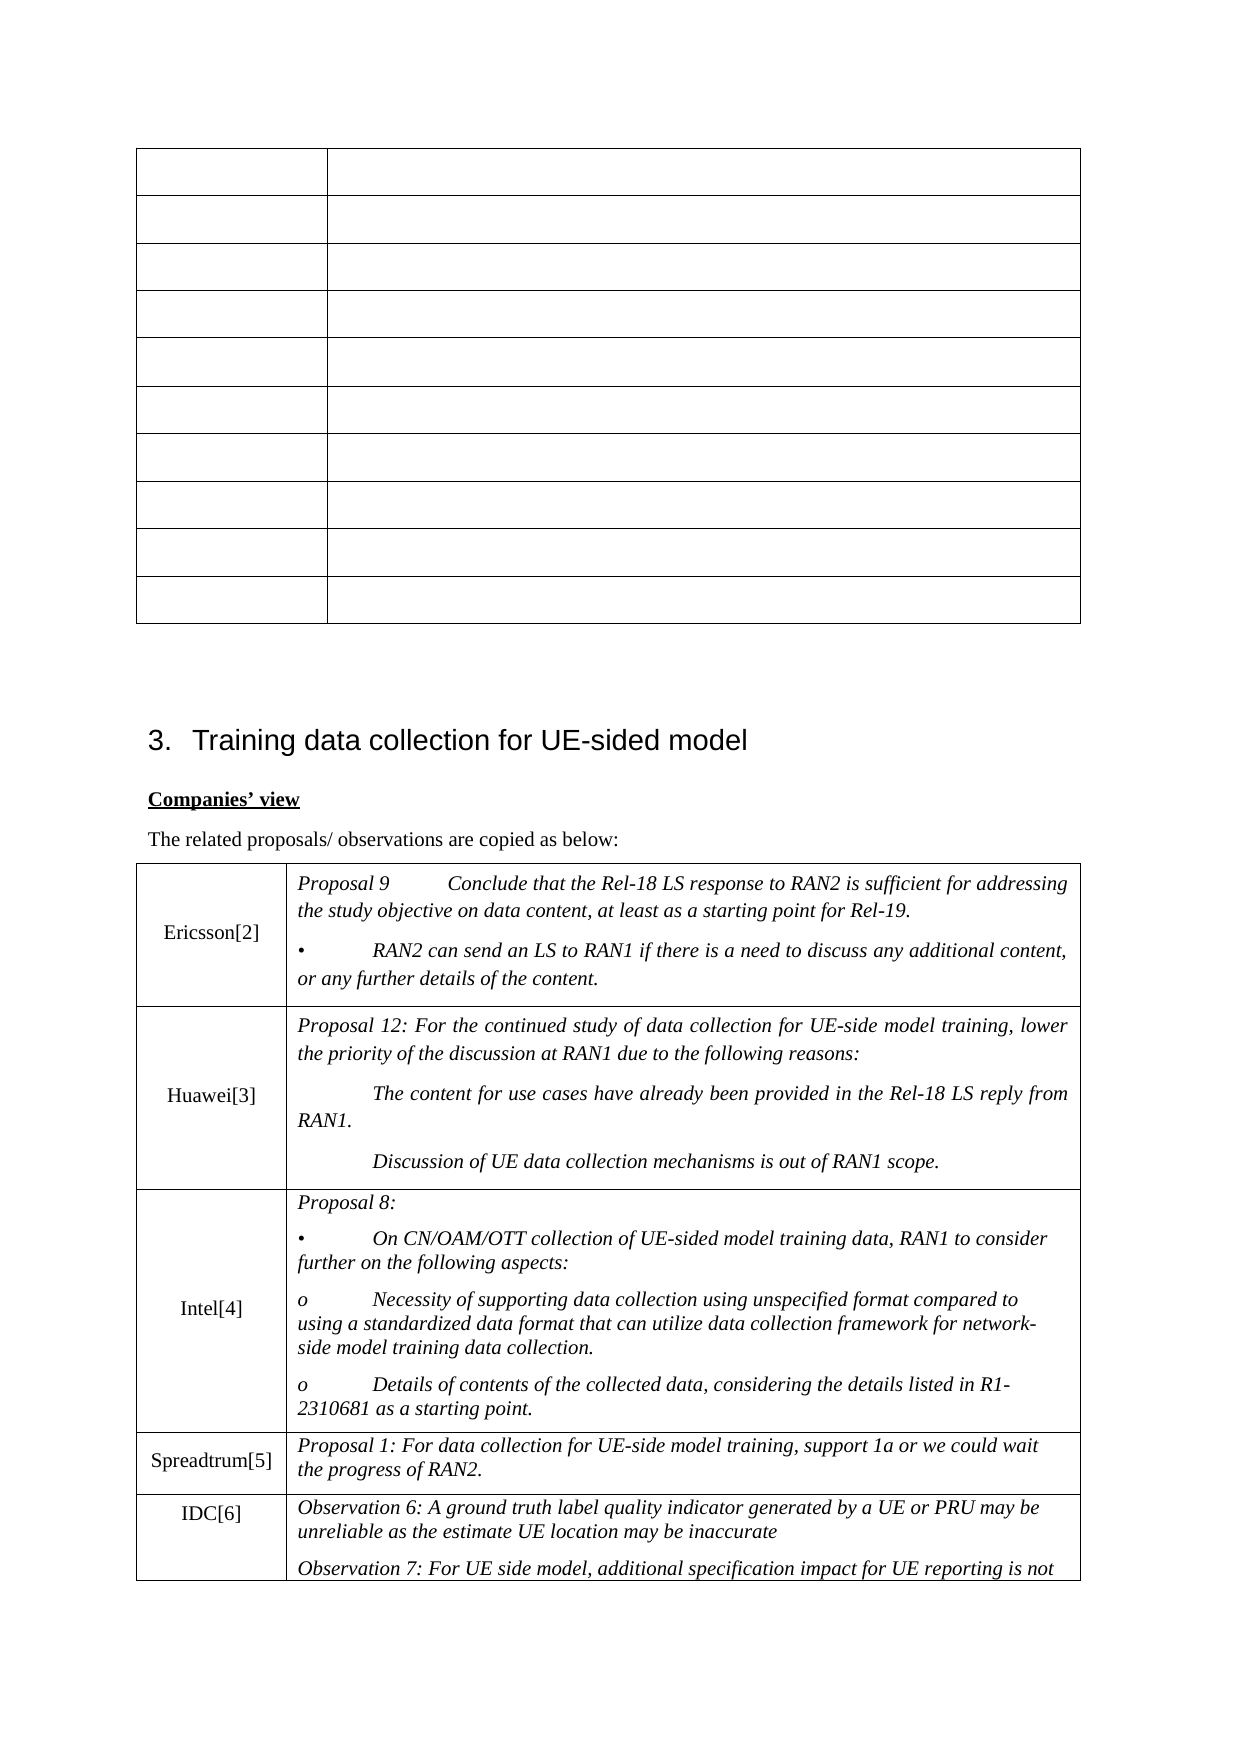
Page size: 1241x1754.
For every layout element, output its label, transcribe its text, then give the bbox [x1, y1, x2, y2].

table_cell [328, 291, 1080, 337]
table_cell [137, 434, 327, 481]
table_header Proposal 9 Conclude that the Rel-18 LS response to RAN2 is sufficient for addressing the study objective on data content, at least as a starting point for Rel-19. • RAN2 can send an LS to RAN1 if there is a need to discuss any additional content, or any further details of the content. [287, 864, 1080, 1006]
table_cell [328, 577, 1080, 623]
table_cell [328, 338, 1080, 386]
table_cell [137, 338, 327, 386]
table_cell [137, 291, 327, 337]
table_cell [287, 1495, 1080, 1579]
subtitle Companies’ view [148, 786, 1093, 811]
table_cell [137, 387, 327, 433]
table_cell [137, 149, 327, 195]
table_cell Proposal 8: • On CN/OAM/OTT collection of UE-sided model training data, RAN1 to consider further on the following aspects: o Necessity of supporting data collection using unspecified format compared to using a standardized data format that can utilize data collection framework for network-side model training data collection. o Details of contents of the collected data, considering the details listed in R1-2310681 as a starting point. [287, 1190, 1080, 1432]
table_cell Proposal 1: For data collection for UE-side model training, support 1a or we could wait the progress of RAN2. [287, 1433, 1080, 1494]
table_cell [328, 244, 1080, 290]
subtitle Training data collection for UE-sided model [148, 723, 1093, 756]
table_cell [137, 482, 327, 528]
table_cell [328, 482, 1080, 528]
table_cell IDC[6] [137, 1495, 286, 1579]
table_cell Proposal 12: For the continued study of data collection for UE-side model training, lower the priority of the discussion at RAN1 due to the following reasons:  The content for use cases have already been provided in the Rel-18 LS reply from RAN1.  Discussion of UE data collection mechanisms is out of RAN1 scope. [287, 1007, 1080, 1189]
table_cell [328, 434, 1080, 481]
table_cell [328, 529, 1080, 576]
table_cell [137, 577, 327, 623]
table_cell Huawei[3] [137, 1007, 286, 1189]
table_cell [137, 529, 327, 576]
table_cell [137, 196, 327, 242]
table_header Ericsson[2] [137, 864, 286, 1006]
table_cell [137, 244, 327, 290]
table_cell [328, 387, 1080, 433]
table_cell [328, 149, 1080, 195]
table_cell Intel[4] [137, 1190, 286, 1432]
table_cell [328, 196, 1080, 242]
table_cell Spreadtrum[5] [137, 1433, 286, 1494]
text The related proposals/ observations are copied as below: [148, 827, 1093, 851]
